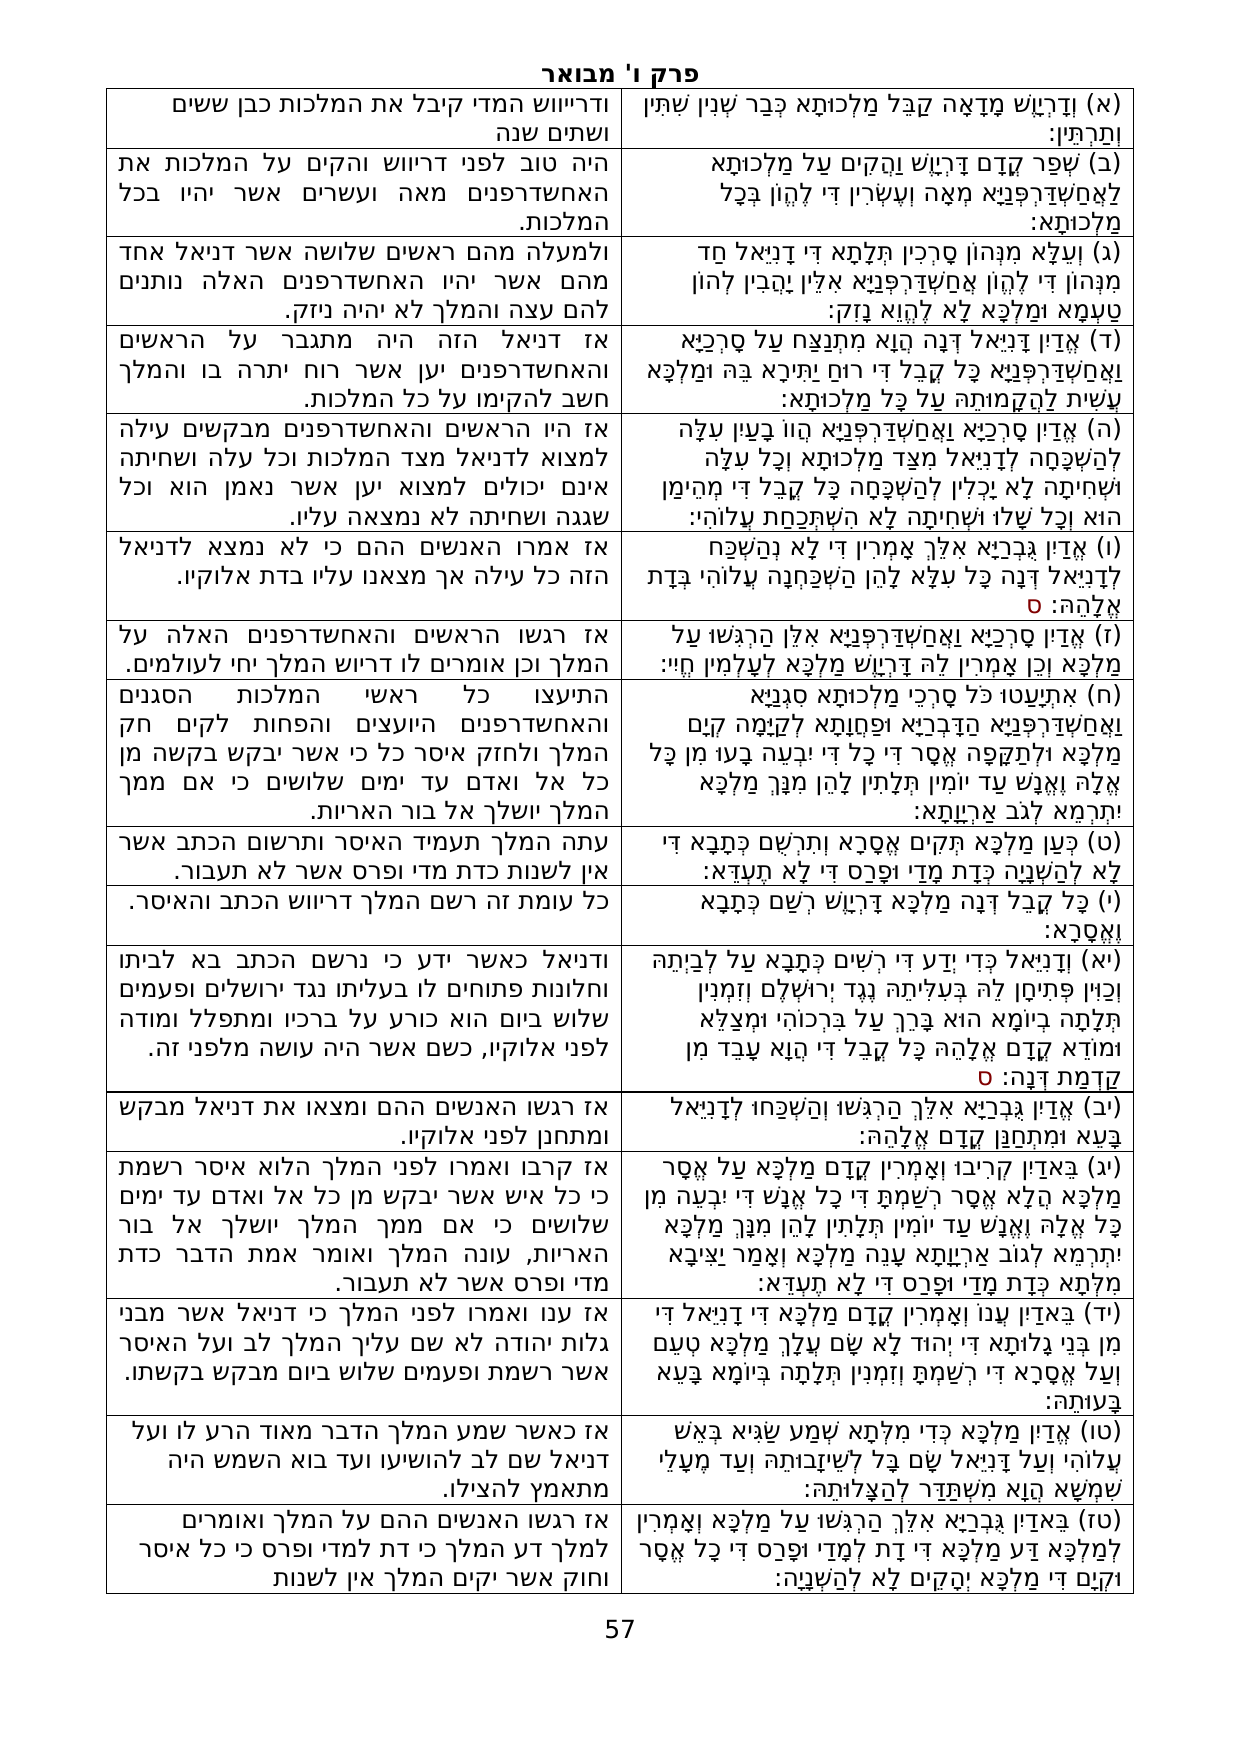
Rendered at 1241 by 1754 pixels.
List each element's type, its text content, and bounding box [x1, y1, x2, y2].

table_cell כל עומת זה רשם המלך דריווש הכתב והאיסר. [107, 886, 621, 944]
table_cell אז אמרו האנשים ההם כי לא נמצא לדניאל הזה כל עילה אך מצאנו עליו בדת אלוקיו. [107, 532, 621, 619]
table_cell עתה המלך תעמיד האיסר ותרשום הכתב אשר אין לשנות כדת מדי ופרס אשר לא תעבור. [107, 827, 621, 885]
table_cell אז רגשו האנשים ההם על המלך ואומרים למלך דע המלך כי דת למדי ופרס כי כל איסר וחוק אשר יקים המלך אין לשנות [107, 1505, 621, 1592]
table_cell (ה) אֱדַיִן סָרְכַיָּא וַאֲחַשְׁדַּרְפְּנַיָּא הֲווֹ בָעַיִן עִלָּה לְהַשְׁכָּחָה לְדָנִיֵּאל מִצַּד מַלְכוּתָא וְכָל עִלָּה וּשְׁחִיתָה לָא יָכְלִין לְהַשְׁכָּחָה כָּל קֳבֵל דִּי מְהֵימַן הוּא וְכָל שָׁלוּ וּשְׁחִיתָה לָא הִשְׁתְּכַחַת עֲלוֹהִי: [622, 414, 1133, 531]
table_cell (יד) בֵּאדַיִן עֲנוֹ וְאָמְרִין קֳדָם מַלְכָּא דִּי דָנִיֵּאל דִּי מִן בְּנֵי גָלוּתָא דִּי יְהוּד לָא שָׂם עֲלָךְ מַלְכָּא טְעֵם וְעַל אֱסָרָא דִּי רְשַׁמְתָּ וְזִמְנִין תְּלָתָה בְּיוֹמָא בָּעֵא בָּעוּתֵהּ: [622, 1299, 1133, 1415]
table_cell אז דניאל הזה היה מתגבר על הראשים והאחשדרפנים יען אשר רוח יתרה בו והמלך חשב להקימו על כל המלכות. [107, 326, 621, 413]
table_header (א) וְדָרְיָוֶשׁ מָדָאָה קַבֵּל מַלְכוּתָא כְּבַר שְׁנִין שִׁתִּין וְתַרְתֵּין: [622, 89, 1133, 148]
table_cell אז רגשו האנשים ההם ומצאו את דניאל מבקש ומתחנן לפני אלוקיו. [107, 1093, 621, 1151]
table_cell אז כאשר שמע המלך הדבר מאוד הרע לו ועל דניאל שם לב להושיעו ועד בוא השמש היה מתאמץ להצילו. [107, 1416, 621, 1504]
table_cell (ד) אֱדַיִן דָּנִיֵּאל דְּנָה הֲוָא מִתְנַצַּח עַל סָרְכַיָּא וַאֲחַשְׁדַּרְפְּנַיָּא כָּל קֳבֵל דִּי רוּחַ יַתִּירָא בֵּהּ וּמַלְכָּא עֲשִׁית לַהֲקָמוּתֵהּ עַל כָּל מַלְכוּתָא: [622, 326, 1133, 413]
table_cell אז קרבו ואמרו לפני המלך הלוא איסר רשמת כי כל איש אשר יבקש מן כל אל ואדם עד ימים שלושים כי אם ממך המלך יושלך אל בור האריות, עונה המלך ואומר אמת הדבר כדת מדי ופרס אשר לא תעבור. [107, 1152, 621, 1298]
table_cell התיעצו כל ראשי המלכות הסגנים והאחשדרפנים היועצים והפחות לקים חק המלך ולחזק איסר כל כי אשר יבקש בקשה מן כל אל ואדם עד ימים שלושים כי אם ממך המלך יושלך אל בור האריות. [107, 680, 621, 826]
table_cell (י) כָּל קֳבֵל דְּנָה מַלְכָּא דָּרְיָוֶשׁ רְשַׁם כְּתָבָא וֶאֱסָרָא: [622, 886, 1133, 944]
table_cell (ו) אֱדַיִן גֻּבְרַיָּא אִלֵּךְ אָמְרִין דִּי לָא נְהַשְׁכַּח לְדָנִיֵּאל דְּנָה כָּל עִלָּא לָהֵן הַשְׁכַּחְנָה עֲלוֹהִי בְּדָת אֱלָהֵהּ: ס [622, 532, 1133, 619]
table_cell (ט) כְּעַן מַלְכָּא תְּקִים אֱסָרָא וְתִרְשֻׁם כְּתָבָא דִּי לָא לְהַשְׁנָיָה כְּדָת מָדַי וּפָרַס דִּי לָא תֶעְדֵּא: [622, 827, 1133, 885]
table_cell (יא) וְדָנִיֵּאל כְּדִי יְדַע דִּי רְשִׁים כְּתָבָא עַל לְבַיְתֵהּ וְכַוִּין פְּתִיחָן לֵהּ בְּעִלִּיתֵהּ נֶגֶד יְרוּשְׁלֶם וְזִמְנִין תְּלָתָה בְיוֹמָא הוּא בָּרֵךְ עַל בִּרְכוֹהִי וּמְצַלֵּא וּמוֹדֵא קֳדָם אֱלָהֵהּ כָּל קֳבֵל דִּי הֲוָא עָבֵד מִן קַדְמַת דְּנָה: ס [622, 946, 1133, 1091]
table_cell אז רגשו הראשים והאחשדרפנים האלה על המלך וכן אומרים לו דריוש המלך יחי לעולמים. [107, 621, 621, 679]
table_cell (יב) אֱדַיִן גֻּבְרַיָּא אִלֵּךְ הַרְגִּשׁוּ וְהַשְׁכַּחוּ לְדָנִיֵּאל בָּעֵא וּמִתְחַנַּן קֳדָם אֱלָהֵהּ: [622, 1093, 1133, 1151]
table_cell אז ענו ואמרו לפני המלך כי דניאל אשר מבני גלות יהודה לא שם עליך המלך לב ועל האיסר אשר רשמת ופעמים שלוש ביום מבקש בקשתו. [107, 1299, 621, 1415]
table_cell (ב) שְׁפַר קֳדָם דָּרְיָוֶשׁ וַהֲקִים עַל מַלְכוּתָא לַאֲחַשְׁדַּרְפְּנַיָּא מְאָה וְעֶשְׂרִין דִּי לֶהֱוֹן בְּכָל מַלְכוּתָא: [622, 149, 1133, 236]
table_cell ודניאל כאשר ידע כי נרשם הכתב בא לביתו וחלונות פתוחים לו בעליתו נגד ירושלים ופעמים שלוש ביום הוא כורע על ברכיו ומתפלל ומודה לפני אלוקיו, כשם אשר היה עושה מלפני זה. [107, 946, 621, 1091]
table_cell (טו) אֱדַיִן מַלְכָּא כְּדִי מִלְּתָא שְׁמַע שַׂגִּיא בְּאֵשׁ עֲלוֹהִי וְעַל דָּנִיֵּאל שָׂם בָּל לְשֵׁיזָבוּתֵהּ וְעַד מֶעָלֵי שִׁמְשָׁא הֲוָא מִשְׁתַּדַּר לְהַצָּלוּתֵהּ: [622, 1416, 1133, 1504]
table_cell אז היו הראשים והאחשדרפנים מבקשים עילה למצוא לדניאל מצד המלכות וכל עלה ושחיתה אינם יכולים למצוא יען אשר נאמן הוא וכל שגגה ושחיתה לא נמצאה עליו. [107, 414, 621, 531]
table_cell היה טוב לפני דריווש והקים על המלכות את האחשדרפנים מאה ועשרים אשר יהיו בכל המלכות. [107, 149, 621, 236]
text פרק ו' מבואר [118, 59, 1122, 88]
table_cell (יג) בֵּאדַיִן קְרִיבוּ וְאָמְרִין קֳדָם מַלְכָּא עַל אֱסָר מַלְכָּא הֲלָא אֱסָר רְשַׁמְתָּ דִּי כָל אֱנָשׁ דִּי יִבְעֵה מִן כָּל אֱלָהּ וֶאֱנָשׁ עַד יוֹמִין תְּלָתִין לָהֵן מִנָּךְ מַלְכָּא יִתְרְמֵא לְגוֹב אַרְיָוָתָא עָנֵה מַלְכָּא וְאָמַר יַצִּיבָא מִלְּתָא כְּדָת מָדַי וּפָרַס דִּי לָא תֶעְדֵּא: [622, 1152, 1133, 1298]
table_cell ולמעלה מהם ראשים שלושה אשר דניאל אחד מהם אשר יהיו האחשדרפנים האלה נותנים להם עצה והמלך לא יהיה ניזק. [107, 237, 621, 325]
table_cell (ז) אֱדַיִן סָרְכַיָּא וַאֲחַשְׁדַּרְפְּנַיָּא אִלֵּן הַרְגִּשׁוּ עַל מַלְכָּא וְכֵן אָמְרִין לֵהּ דָּרְיָוֶשׁ מַלְכָּא לְעָלְמִין חֱיִי: [622, 621, 1133, 679]
table_cell (טז) בֵּאדַיִן גֻּבְרַיָּא אִלֵּךְ הַרְגִּשׁוּ עַל מַלְכָּא וְאָמְרִין לְמַלְכָּא דַּע מַלְכָּא דִּי דָת לְמָדַי וּפָרַס דִּי כָל אֱסָר וּקְיָם דִּי מַלְכָּא יְהָקֵים לָא לְהַשְׁנָיָה: [622, 1505, 1133, 1592]
table_header ודרייווש המדי קיבל את המלכות כבן ששים ושתים שנה [107, 89, 621, 148]
table_cell (ח) אִתְיָעַטוּ כֹּל סָרְכֵי מַלְכוּתָא סִגְנַיָּא וַאֲחַשְׁדַּרְפְּנַיָּא הַדָּבְרַיָּא וּפַחֲוָתָא לְקַיָּמָה קְיָם מַלְכָּא וּלְתַקָּפָה אֱסָר דִּי כָל דִּי יִבְעֵה בָעוּ מִן כָּל אֱלָהּ וֶאֱנָשׁ עַד יוֹמִין תְּלָתִין לָהֵן מִנָּךְ מַלְכָּא יִתְרְמֵא לְגֹב אַרְיָוָתָא: [622, 680, 1133, 826]
table_cell (ג) וְעֵלָּא מִנְּהוֹן סָרְכִין תְּלָתָא דִּי דָנִיֵּאל חַד מִנְּהוֹן דִּי לֶהֱוֹן אֲחַשְׁדַּרְפְּנַיָּא אִלֵּין יָהֲבִין לְהוֹן טַעְמָא וּמַלְכָּא לָא לֶהֱוֵא נָזִק: [622, 237, 1133, 325]
